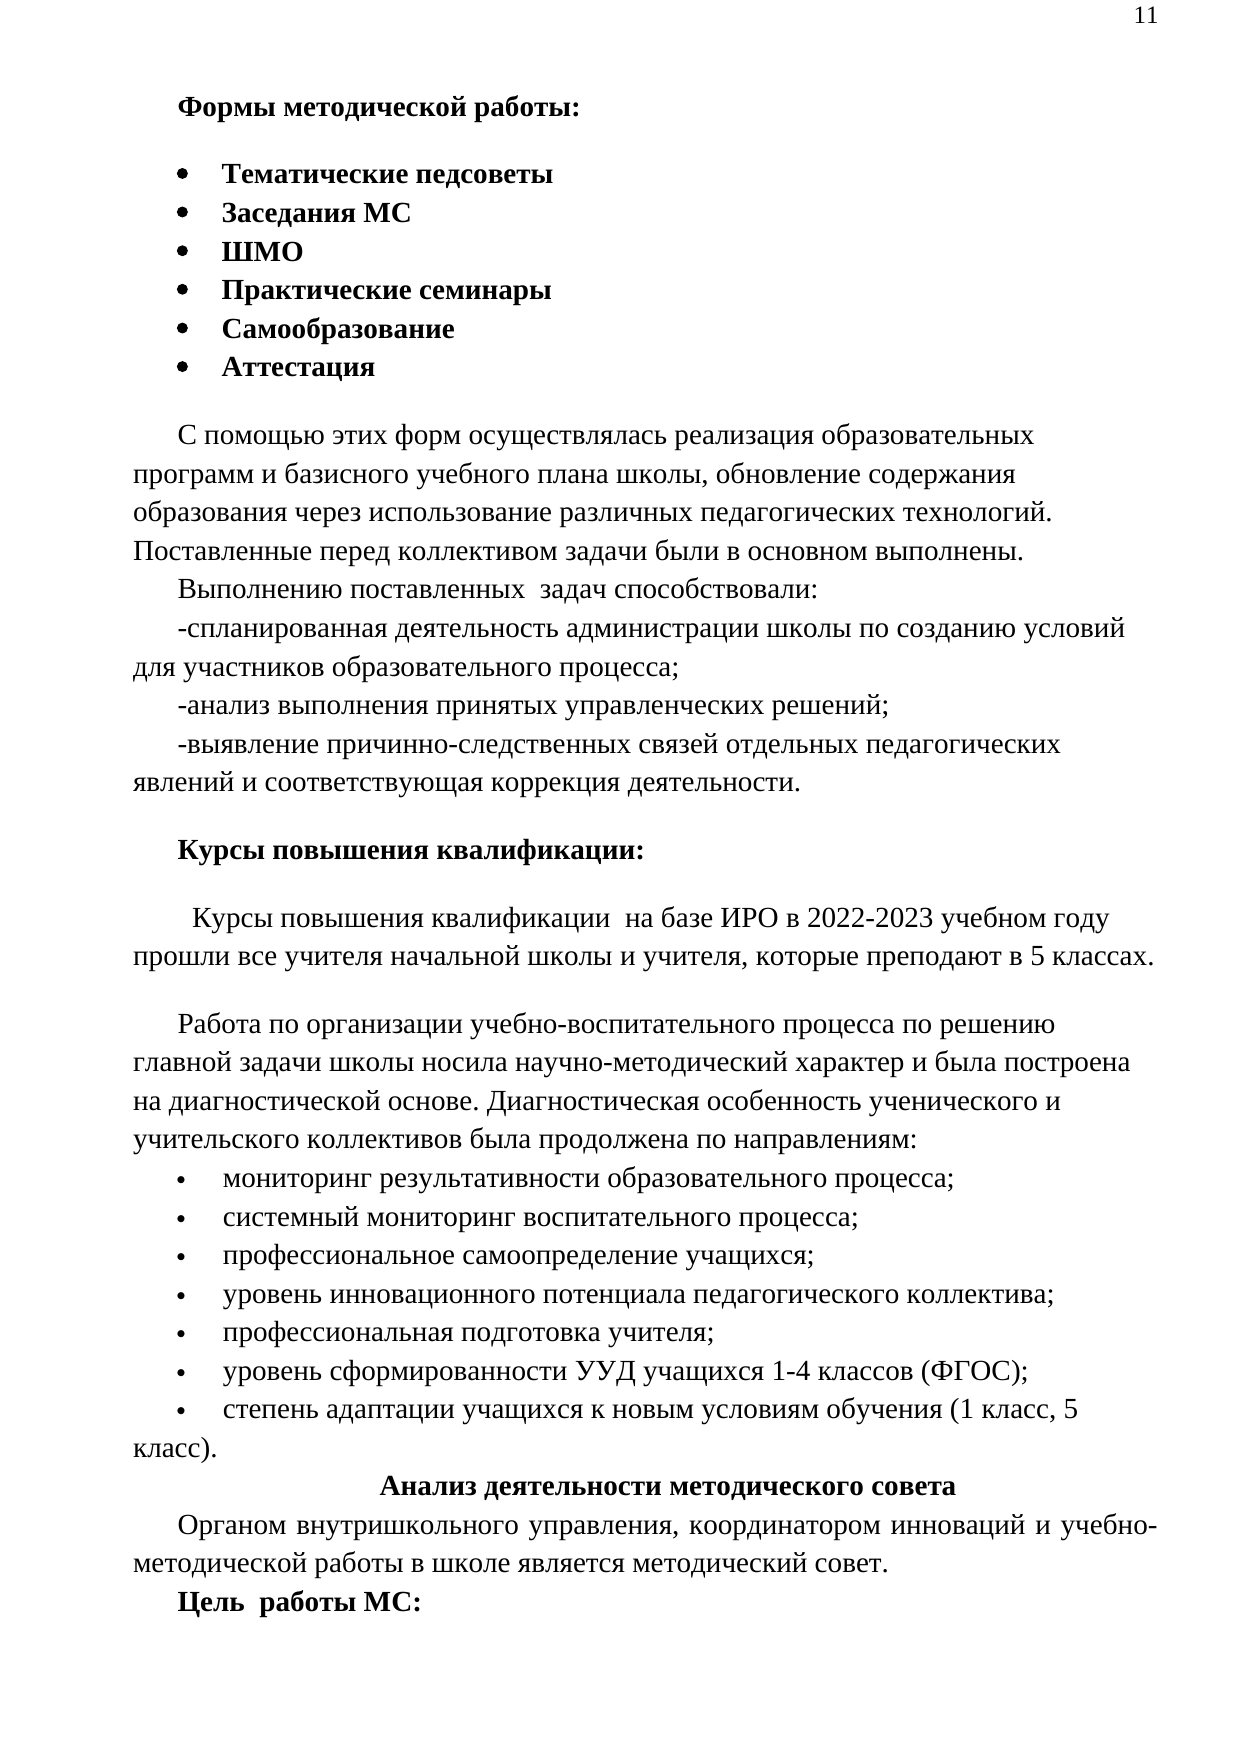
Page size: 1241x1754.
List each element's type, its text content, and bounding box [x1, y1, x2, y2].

text Анализ деятельности методического совета [133, 1468, 1158, 1502]
text Органом внутришкольного управления, координатором инноваций и учебно-методической работы в школе является методический совет. [133, 1507, 1158, 1579]
list профессиональная подготовка учителя; [133, 1314, 1158, 1348]
text С помощью этих форм осуществлялась реализация образовательных программ и базисного учебного плана школы, обновление содержания образования через использование различных педагогических технологий. Поставленные перед коллективом задачи были в основном выполнены. [133, 417, 1158, 567]
list Заседания МС [133, 195, 1158, 229]
text Курсы повышения квалификации на базе ИРО в 2022-2023 учебном году прошли все учителя начальной школы и учителя, которые преподают в 5 классах. [133, 900, 1158, 972]
text Курсы повышения квалификации: [133, 832, 1158, 866]
list профессиональное самоопределение учащихся; [133, 1237, 1158, 1271]
list Тематические педсоветы [133, 156, 1158, 190]
list системный мониторинг воспитательного процесса; [133, 1199, 1158, 1232]
text Выполнению поставленных задач способствовали: [133, 572, 1158, 605]
list уровень сформированности УУД учащихся 1-4 классов (ФГОС); [133, 1353, 1158, 1386]
text -анализ выполнения принятых управленческих решений; [133, 687, 1158, 721]
text Работа по организации учебно-воспитательного процесса по решению главной задачи школы носила научно-методический характер и была построена на диагностической основе. Диагностическая особенность ученического и учительского коллективов была продолжена по направлениям: [133, 1006, 1158, 1155]
text Формы методической работы: [133, 89, 1158, 122]
text -спланированная деятельность администрации школы по созданию условий для участников образовательного процесса; [133, 610, 1158, 682]
list Аттестация [133, 349, 1158, 383]
list Практические семинары [133, 272, 1158, 306]
list мониторинг результативности образовательного процесса; [133, 1160, 1158, 1194]
text -выявление причинно-следственных связей отдельных педагогических явлений и соответствующая коррекция деятельности. [133, 726, 1158, 798]
list уровень инновационного потенциала педагогического коллектива; [133, 1276, 1158, 1309]
list Самообразование [133, 311, 1158, 344]
text Цель работы МС: [133, 1584, 1158, 1618]
list ШМО [133, 234, 1158, 267]
list степень адаптации учащихся к новым условиям обучения (1 класс, 5 класс). [133, 1391, 1158, 1463]
